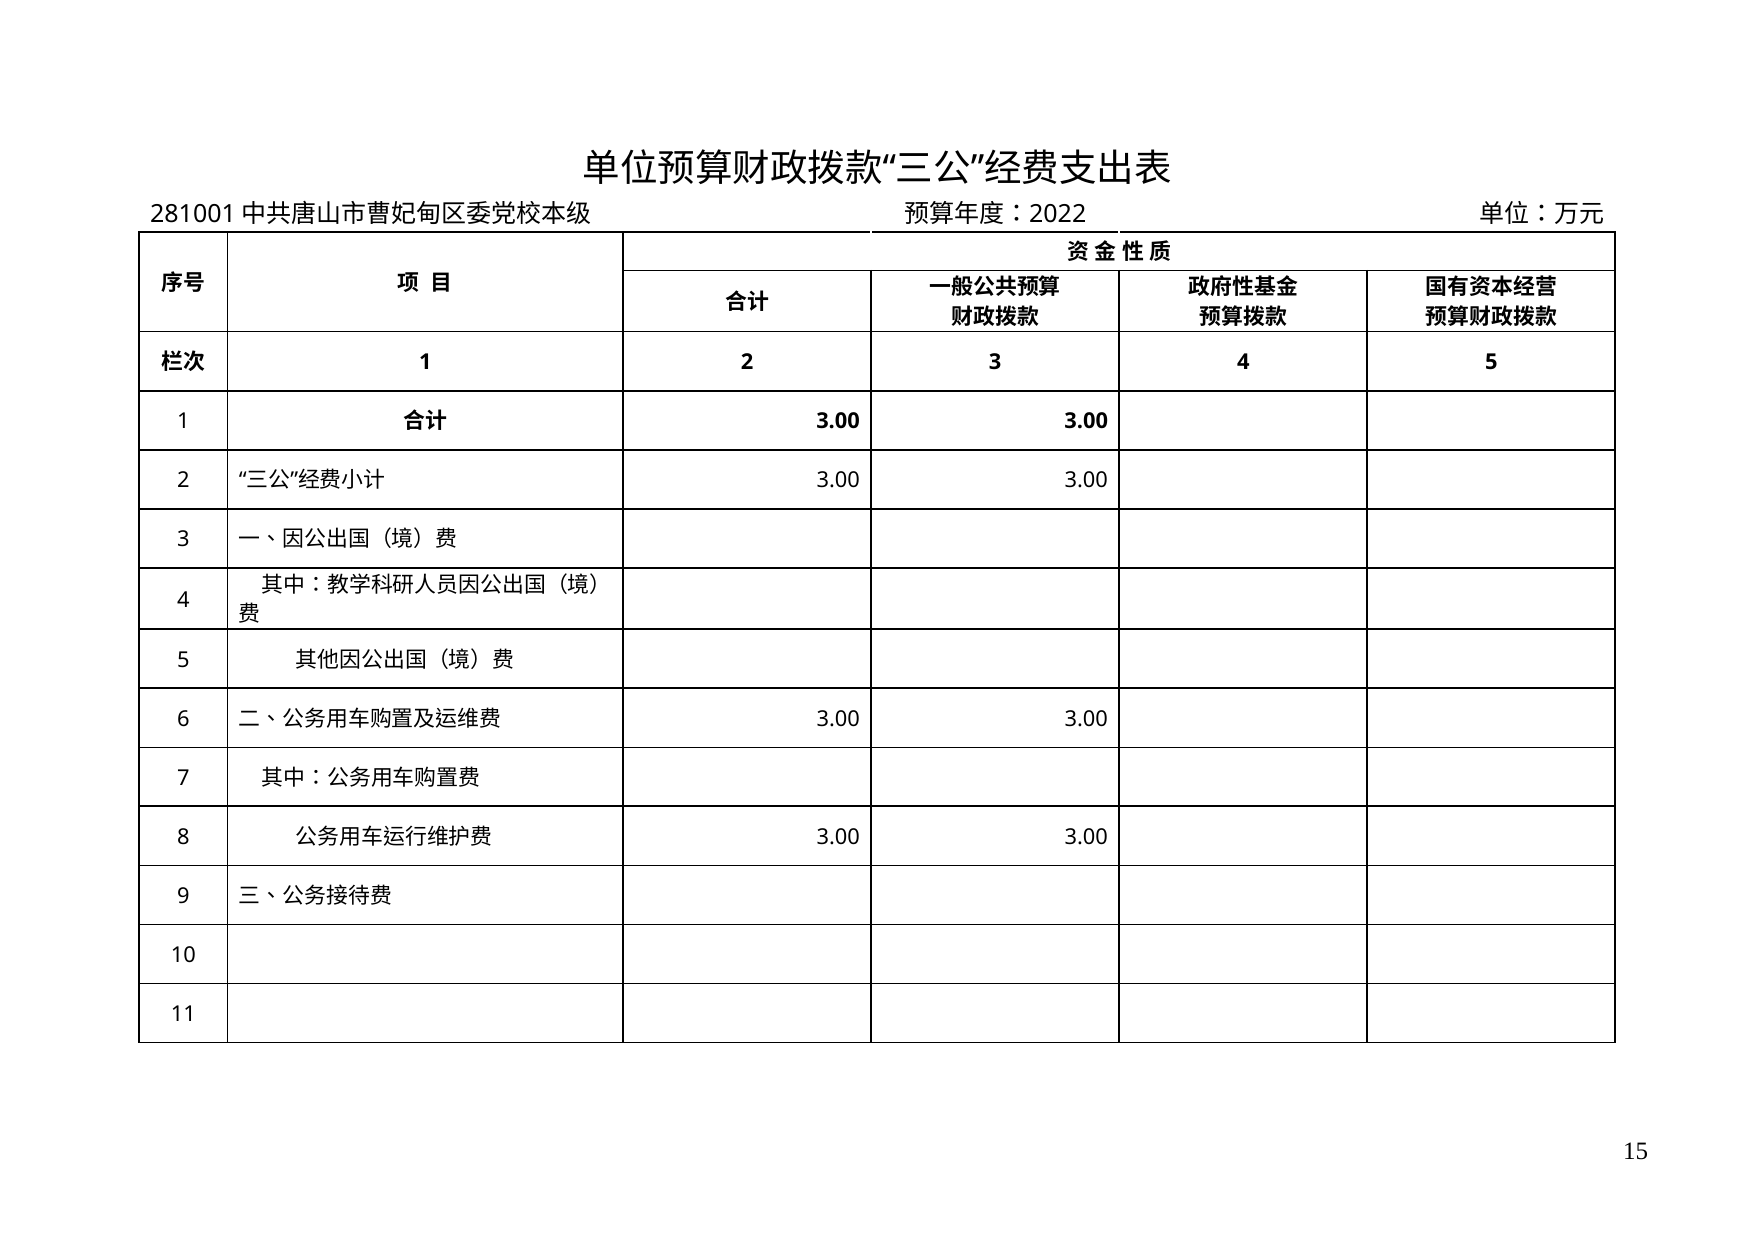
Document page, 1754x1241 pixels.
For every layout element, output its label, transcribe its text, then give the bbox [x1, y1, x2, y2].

table_cell 其他因公出国（境）费 [228, 630, 622, 687]
table_cell [1120, 392, 1366, 449]
table_cell [624, 925, 870, 983]
table_cell [1368, 984, 1614, 1042]
table_cell 3.00 [872, 392, 1118, 449]
table_cell 三、公务接待费 [228, 866, 622, 923]
table_cell 一般公共预算 财政拨款 [872, 271, 1118, 331]
table_cell 7 [140, 748, 227, 805]
table_cell [1120, 748, 1366, 805]
table_cell 6 [140, 689, 227, 746]
table_cell 9 [140, 866, 227, 923]
table_cell [1368, 807, 1614, 864]
table_cell [1368, 630, 1614, 687]
table_cell [1120, 451, 1366, 508]
table_cell [1368, 392, 1614, 449]
table_cell [1368, 925, 1614, 983]
table_cell [1368, 689, 1614, 746]
table_cell 栏次 [140, 332, 227, 390]
table_header 预算年度：2022 [872, 195, 1118, 231]
table_cell [1120, 569, 1366, 628]
table_cell 1 [228, 332, 622, 390]
table_cell 一、因公出国（境）费 [228, 510, 622, 567]
table_cell [1120, 510, 1366, 567]
table_cell [1368, 866, 1614, 923]
table_cell 3.00 [624, 392, 870, 449]
table_cell 8 [140, 807, 227, 864]
table_cell [872, 630, 1118, 687]
table_cell 3 [872, 332, 1118, 390]
table_cell [1368, 510, 1614, 567]
table_cell [872, 569, 1118, 628]
table_cell 4 [1120, 332, 1366, 390]
table_header 单位：万元 [1120, 195, 1614, 231]
table_cell 序号 [140, 233, 227, 331]
table_cell [228, 925, 622, 983]
table_cell [624, 866, 870, 923]
table_header 281001中共唐山市曹妃甸区委党校本级 [140, 195, 870, 231]
table_cell 2 [140, 451, 227, 508]
table_cell [1120, 689, 1366, 746]
table_cell [872, 984, 1118, 1042]
table_cell 其中：教学科研人员因公出国（境）费 [228, 569, 622, 628]
table_cell [624, 984, 870, 1042]
table_cell [1368, 569, 1614, 628]
table_cell [1120, 807, 1366, 864]
table_cell 资 金 性 质 [624, 233, 1614, 270]
table_cell 11 [140, 984, 227, 1042]
table_cell 3.00 [624, 689, 870, 746]
table_cell 2 [624, 332, 870, 390]
table_cell 3.00 [624, 807, 870, 864]
table_cell 4 [140, 569, 227, 628]
table_cell [1120, 925, 1366, 983]
table_cell 合计 [624, 271, 870, 331]
table_cell [872, 866, 1118, 923]
table_cell 合计 [228, 392, 622, 449]
table_cell [1120, 630, 1366, 687]
table_cell “三公”经费小计 [228, 451, 622, 508]
table_cell [624, 630, 870, 687]
table_cell [1120, 866, 1366, 923]
table_cell 5 [1368, 332, 1614, 390]
table_cell [624, 510, 870, 567]
table_cell 二、公务用车购置及运维费 [228, 689, 622, 746]
table_cell 3.00 [872, 807, 1118, 864]
table_cell [624, 748, 870, 805]
table_cell [872, 748, 1118, 805]
table_cell [872, 925, 1118, 983]
table_cell [872, 510, 1118, 567]
table_cell 3 [140, 510, 227, 567]
table_cell 公务用车运行维护费 [228, 807, 622, 864]
table_cell 国有资本经营 预算财政拨款 [1368, 271, 1614, 331]
text 单位预算财政拨款“三公”经费支出表 [106, 142, 1648, 193]
table_cell 1 [140, 392, 227, 449]
table_cell 其中：公务用车购置费 [228, 748, 622, 805]
table_cell 10 [140, 925, 227, 983]
table_cell 政府性基金 预算拨款 [1120, 271, 1366, 331]
table_cell [1120, 984, 1366, 1042]
table_cell 3.00 [624, 451, 870, 508]
table_cell [1368, 451, 1614, 508]
table_cell 5 [140, 630, 227, 687]
table_cell 3.00 [872, 451, 1118, 508]
table_cell 3.00 [872, 689, 1118, 746]
table_cell [1368, 748, 1614, 805]
table_cell [624, 569, 870, 628]
table_cell [228, 984, 622, 1042]
table_cell 项 目 [228, 233, 622, 331]
